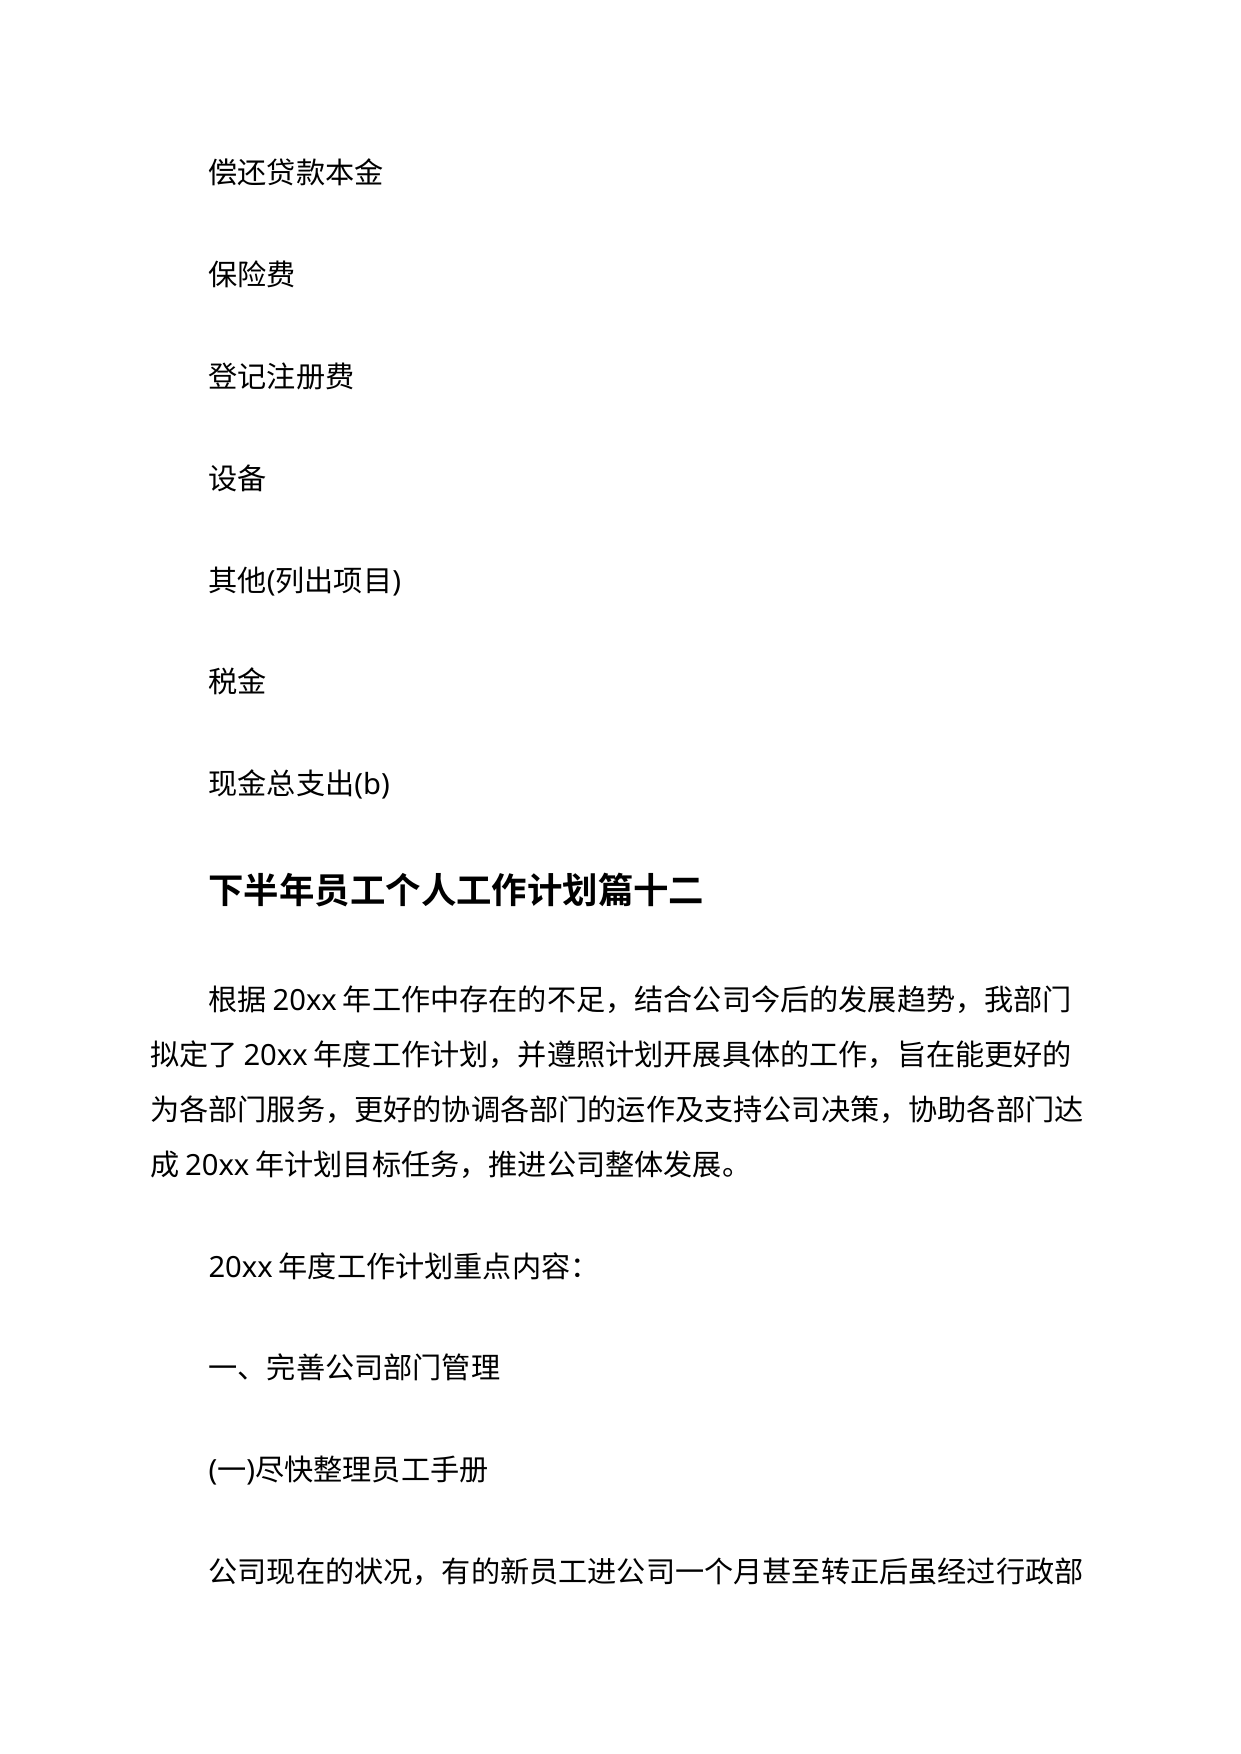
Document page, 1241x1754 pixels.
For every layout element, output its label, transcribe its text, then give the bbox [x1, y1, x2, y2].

text 保险费 [150, 252, 1090, 294]
text (一)尽快整理员工手册 [150, 1447, 1090, 1489]
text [150, 1549, 1090, 1591]
text 现金总支出(b) [150, 761, 1090, 803]
text 20xx年度工作计划重点内容： [150, 1243, 1090, 1286]
text 偿还贷款本金 [150, 150, 1090, 192]
text 设备 [150, 455, 1090, 498]
text 一、完善公司部门管理 [150, 1345, 1090, 1387]
text 登记注册费 [150, 353, 1090, 396]
text 下半年员工个人工作计划篇十二 [150, 863, 1090, 914]
text 根据20xx年工作中存在的不足，结合公司今后的发展趋势，我部门拟定了20xx年度工作计划，并遵照计划开展具体的工作，旨在能更好的为各部门服务，更好的协调各部门的运作及支持公司决策，协助各部门达成20xx年计划目标任务，推进公司整体发展。 [150, 976, 1090, 1183]
text 其他(列出项目) [150, 557, 1090, 599]
text 税金 [150, 659, 1090, 701]
